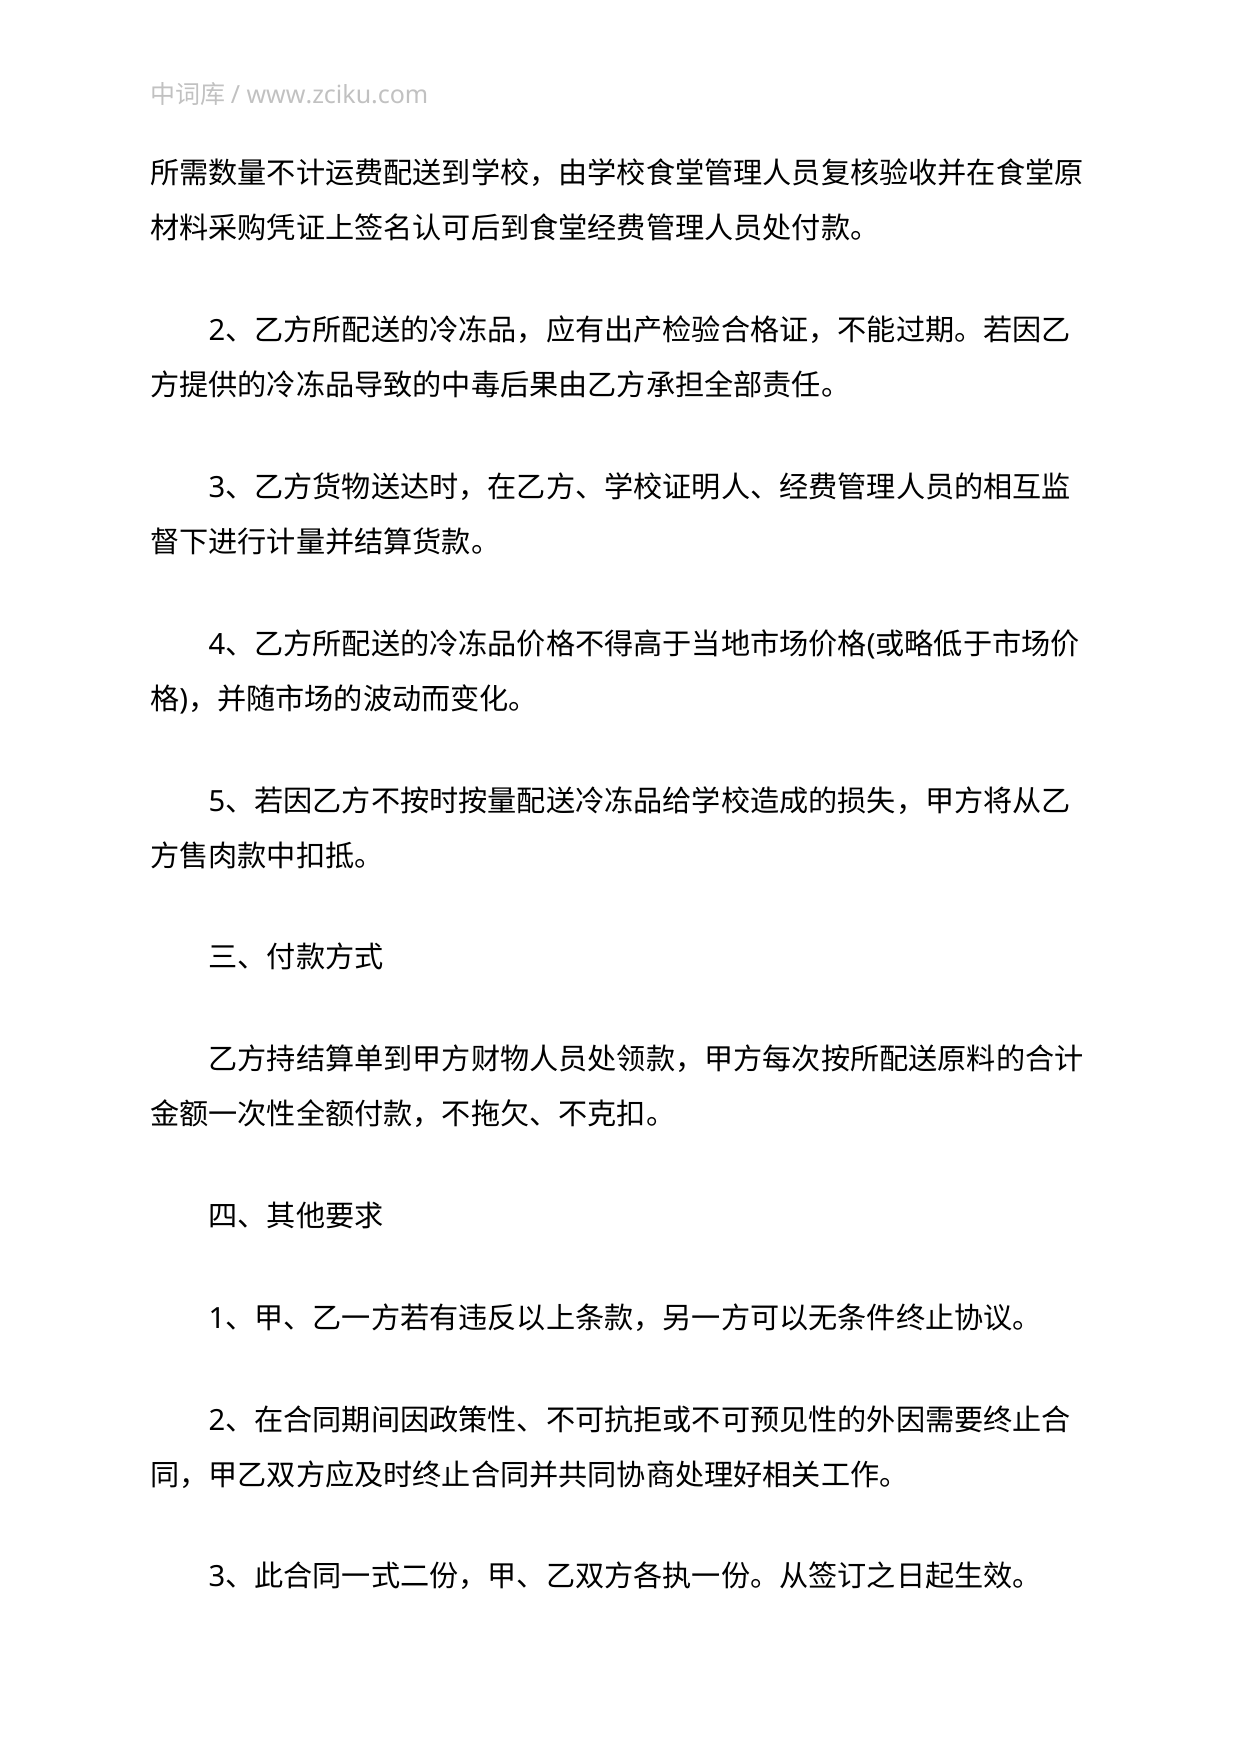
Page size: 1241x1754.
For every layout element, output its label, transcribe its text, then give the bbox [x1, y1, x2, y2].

text 三、付款方式 [150, 934, 1090, 976]
text 3、此合同一式二份，甲、乙双方各执一份。从签订之日起生效。 [150, 1553, 1090, 1595]
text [150, 150, 1090, 247]
text 2、乙方所配送的冷冻品，应有出产检验合格证，不能过期。若因乙方提供的冷冻品导致的中毒后果由乙方承担全部责任。 [150, 307, 1090, 404]
text 四、其他要求 [150, 1192, 1090, 1235]
text 3、乙方货物送达时，在乙方、学校证明人、经费管理人员的相互监督下进行计量并结算货款。 [150, 463, 1090, 561]
text 4、乙方所配送的冷冻品价格不得高于当地市场价格(或略低于市场价格)，并随市场的波动而变化。 [150, 620, 1090, 718]
text 1、甲、乙一方若有违反以上条款，另一方可以无条件终止协议。 [150, 1294, 1090, 1337]
text 乙方持结算单到甲方财物人员处领款，甲方每次按所配送原料的合计金额一次性全额付款，不拖欠、不克扣。 [150, 1036, 1090, 1133]
text 2、在合同期间因政策性、不可抗拒或不可预见性的外因需要终止合同，甲乙双方应及时终止合同并共同协商处理好相关工作。 [150, 1396, 1090, 1493]
text 5、若因乙方不按时按量配送冷冻品给学校造成的损失，甲方将从乙方售肉款中扣抵。 [150, 777, 1090, 874]
